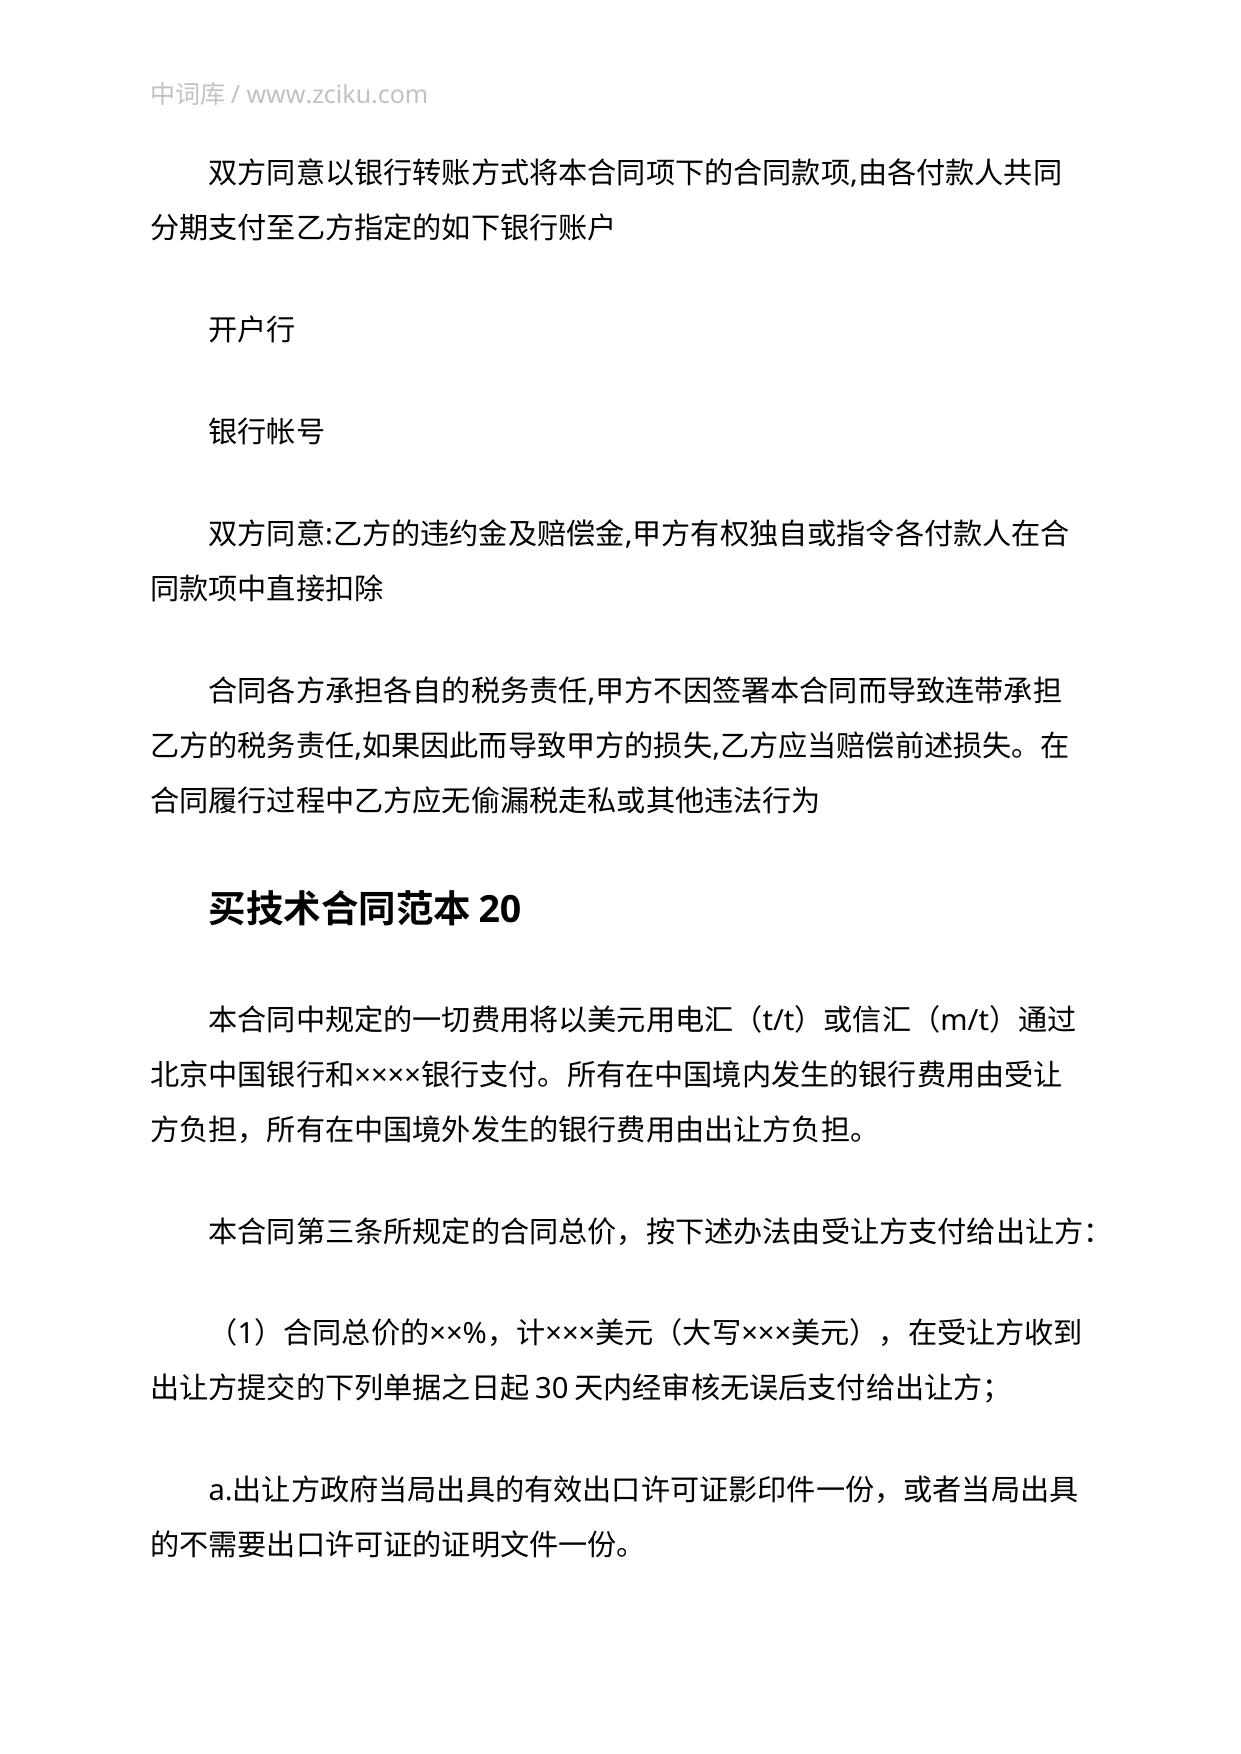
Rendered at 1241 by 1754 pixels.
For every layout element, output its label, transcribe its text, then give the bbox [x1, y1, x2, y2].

text 双方同意以银行转账方式将本合同项下的合同款项,由各付款人共同分期支付至乙方指定的如下银行账户 [150, 150, 1090, 247]
text 本合同中规定的一切费用将以美元用电汇（t/t）或信汇（m/t）通过北京中国银行和××××银行支付。所有在中国境内发生的银行费用由受让方负担，所有在中国境外发生的银行费用由出让方负担。 [150, 996, 1090, 1149]
text 银行帐号 [150, 408, 1090, 451]
text 双方同意:乙方的违约金及赔偿金,甲方有权独自或指令各付款人在合同款项中直接扣除 [150, 510, 1090, 608]
text （1）合同总价的××%，计×××美元（大写×××美元），在受让方收到出让方提交的下列单据之日起30天内经审核无误后支付给出让方； [150, 1310, 1090, 1407]
text a.出让方政府当局出具的有效出口许可证影印件一份，或者当局出具的不需要出口许可证的证明文件一份。 [150, 1467, 1090, 1564]
text 开户行 [150, 307, 1090, 349]
text 本合同第三条所规定的合同总价，按下述办法由受让方支付给出让方： [150, 1208, 1090, 1251]
text 合同各方承担各自的税务责任,甲方不因签署本合同而导致连带承担乙方的税务责任,如果因此而导致甲方的损失,乙方应当赔偿前述损失。在合同履行过程中乙方应无偷漏税走私或其他违法行为 [150, 667, 1090, 819]
text 买技术合同范本20 [150, 879, 1090, 933]
